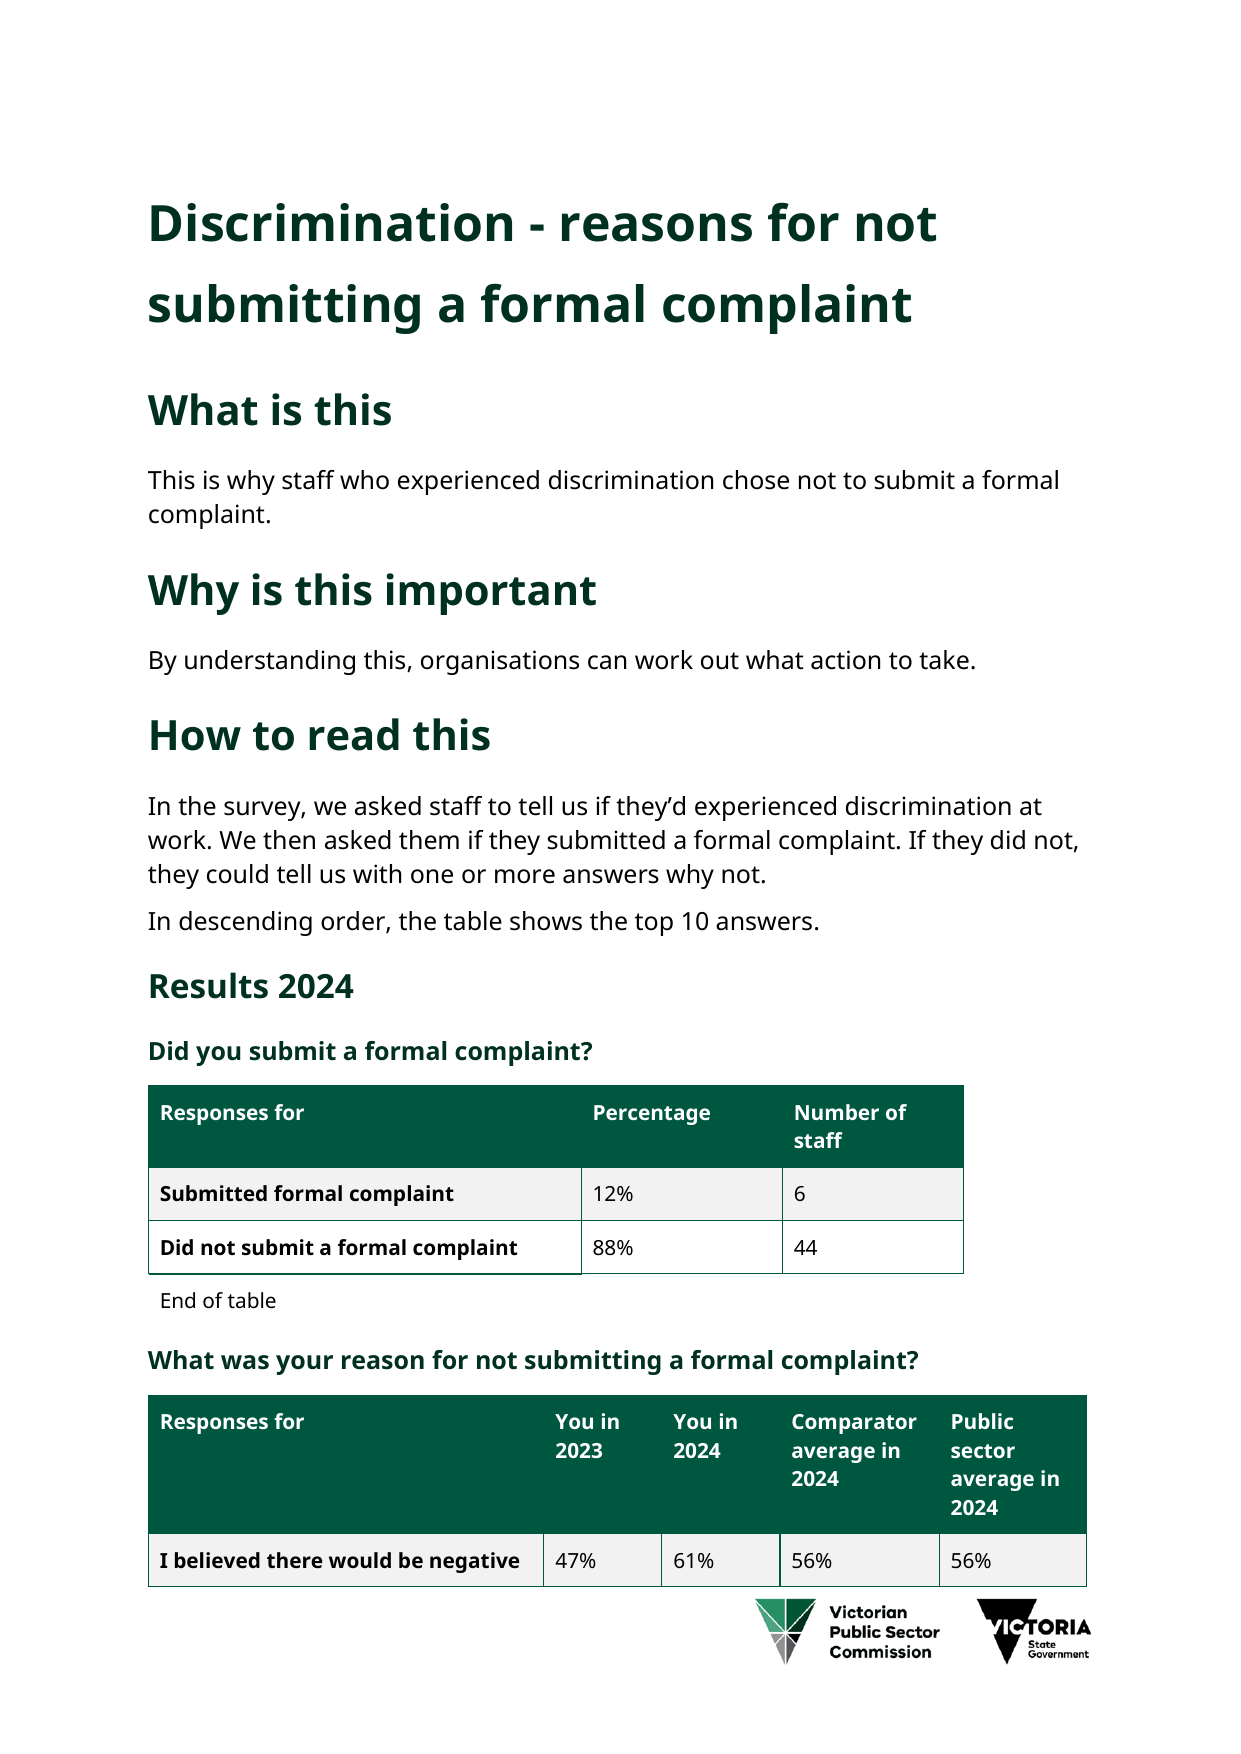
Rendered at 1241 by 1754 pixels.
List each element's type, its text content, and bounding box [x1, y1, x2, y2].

subtitle Discrimination - reasons for not submitting a formal complaint [148, 188, 1092, 338]
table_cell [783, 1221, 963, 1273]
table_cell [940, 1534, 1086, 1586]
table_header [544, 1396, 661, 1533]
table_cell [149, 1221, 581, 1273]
subtitle Results 2024 [148, 963, 1092, 1008]
text By understanding this, organisations can work out what action to take. [148, 643, 1092, 677]
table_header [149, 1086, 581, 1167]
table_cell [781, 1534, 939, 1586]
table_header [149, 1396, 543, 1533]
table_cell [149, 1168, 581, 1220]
subtitle What is this [148, 380, 1092, 437]
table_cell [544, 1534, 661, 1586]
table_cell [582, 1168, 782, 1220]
text In descending order, the table shows the top 10 answers. [148, 903, 1092, 938]
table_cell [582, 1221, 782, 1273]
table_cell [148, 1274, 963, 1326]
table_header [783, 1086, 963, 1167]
text This is why staff who experienced discrimination chose not to submit a formal complaint. [148, 463, 1092, 531]
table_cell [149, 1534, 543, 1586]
subtitle How to read this [148, 706, 1092, 763]
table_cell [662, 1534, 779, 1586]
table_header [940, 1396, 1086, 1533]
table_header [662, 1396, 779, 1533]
picture [754, 1598, 1093, 1666]
subtitle What was your reason for not submitting a formal complaint? [148, 1343, 1092, 1377]
subtitle Why is this important [148, 560, 1092, 617]
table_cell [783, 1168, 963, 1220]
text In the survey, we asked staff to tell us if they’d experienced discrimination at work. We then asked them if they submitted a formal complaint. If they did not, they could tell us with one or more answers why not. [148, 789, 1092, 891]
subtitle Did you submit a formal complaint? [148, 1034, 1092, 1068]
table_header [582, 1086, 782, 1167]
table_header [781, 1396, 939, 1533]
